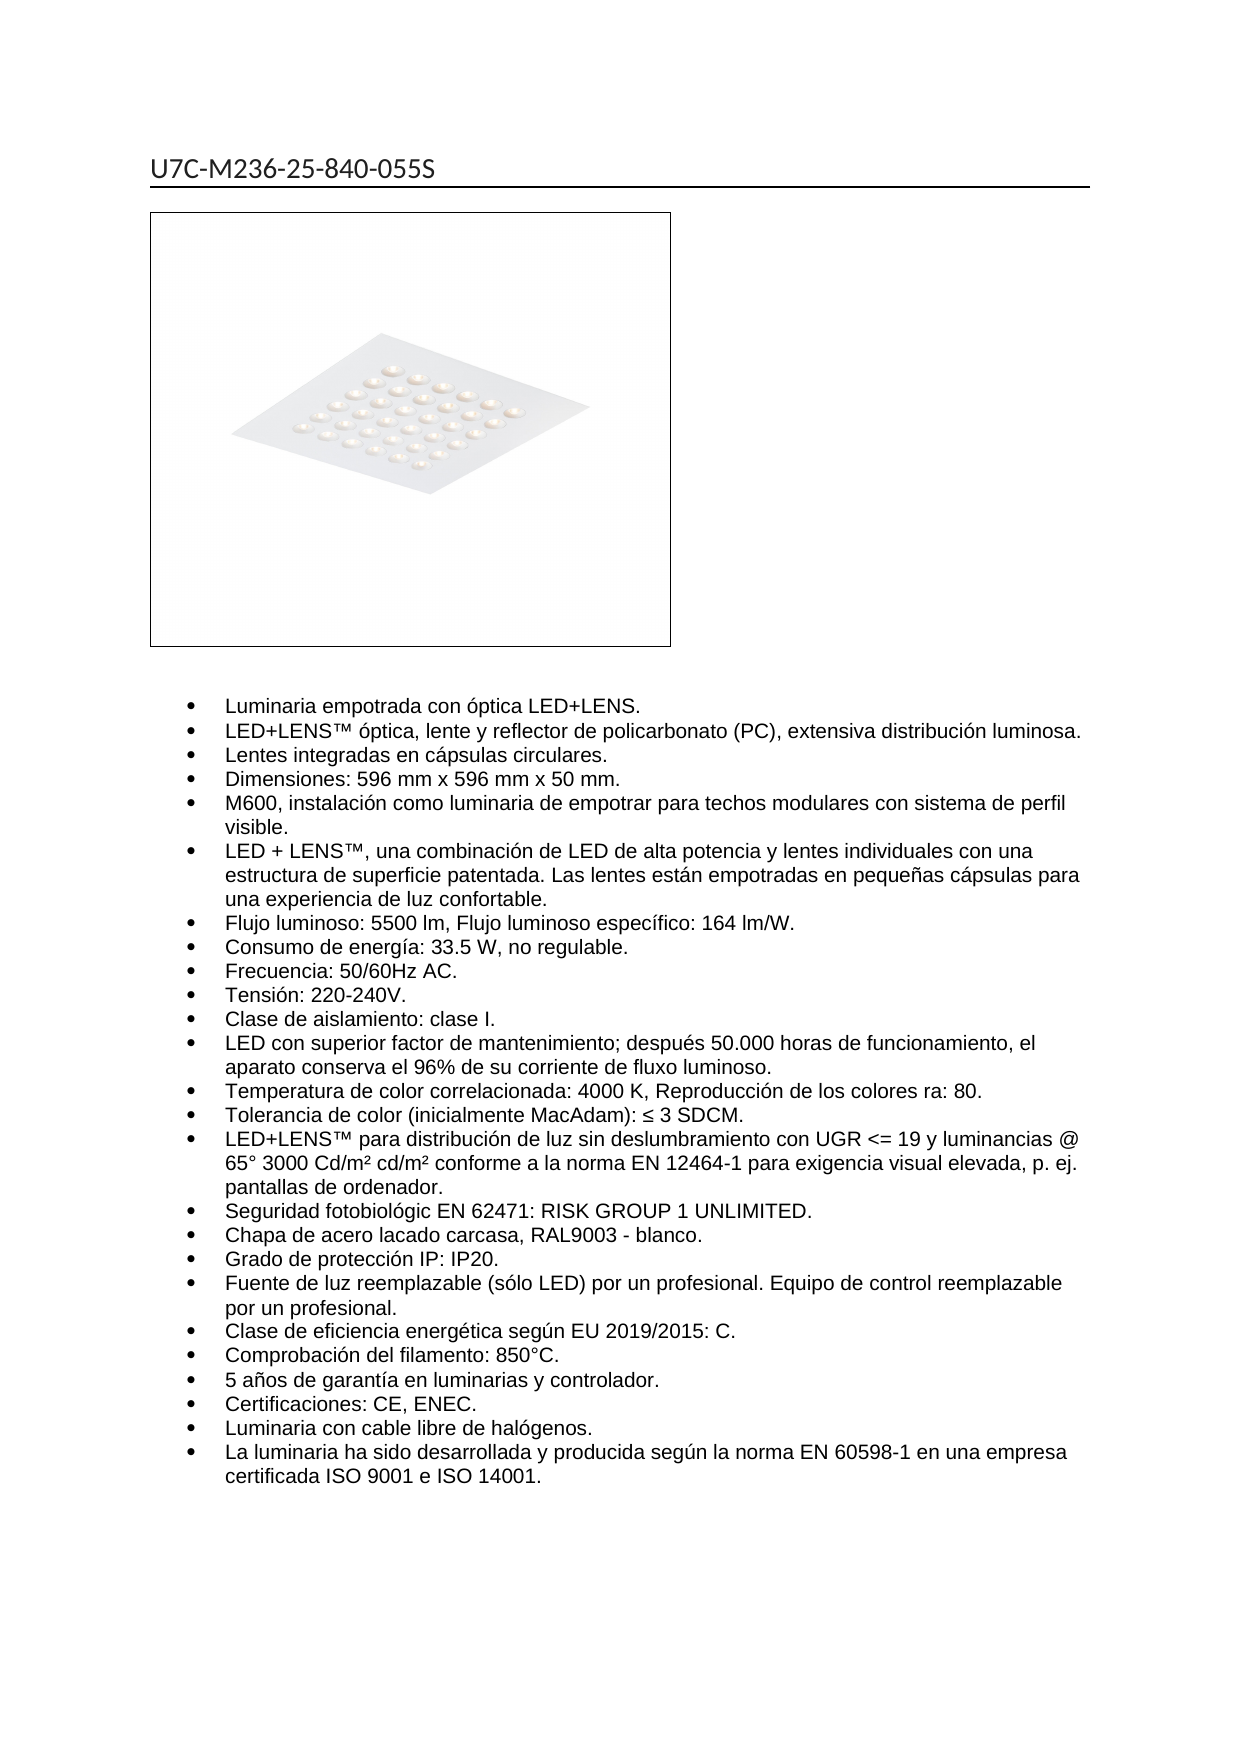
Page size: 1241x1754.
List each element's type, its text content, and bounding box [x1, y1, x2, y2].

list Tolerancia de color (inicialmente MacAdam): ≤ 3 SDCM. [187, 1103, 1090, 1127]
list Tensión: 220-240V. [187, 983, 1090, 1007]
list LED con superior factor de mantenimiento; después 50.000 horas de funcionamiento, el aparato conserva el 96% de su corriente de fluxo luminoso. [187, 1031, 1090, 1079]
list Lentes integradas en cápsulas circulares. [187, 742, 1090, 767]
list Fuente de luz reemplazable (sólo LED) por un profesional. Equipo de control reemplazable por un profesional. [187, 1271, 1090, 1319]
list Luminaria empotrada con óptica LED+LENS. [187, 694, 1090, 718]
picture [151, 213, 670, 646]
list 5 años de garantía en luminarias y controlador. [187, 1367, 1090, 1391]
list Luminaria con cable libre de halógenos. [187, 1416, 1090, 1439]
list Clase de aislamiento: clase I. [187, 1007, 1090, 1031]
list Frecuencia: 50/60Hz AC. [187, 959, 1090, 983]
list La luminaria ha sido desarrollada y producida según la norma EN 60598-1 en una empresa certificada ISO 9001 e ISO 14001. [187, 1439, 1090, 1488]
list LED + LENS™, una combinación de LED de alta potencia y lentes individuales con una estructura de superficie patentada. Las lentes están empotradas en pequeñas cápsulas para una experiencia de luz confortable. [187, 839, 1090, 911]
list LED+LENS™ óptica, lente y reflector de policarbonato (PC), extensiva distribución luminosa. [187, 718, 1090, 742]
list Clase de eficiencia energética según EU 2019/2015: C. [187, 1319, 1090, 1343]
list Comprobación del filamento: 850°C. [187, 1343, 1090, 1367]
list Certificaciones: CE, ENEC. [187, 1391, 1090, 1416]
list Flujo luminoso: 5500 lm, Flujo luminoso específico: 164 lm/W. [187, 911, 1090, 935]
list Temperatura de color correlacionada: 4000 K, Reproducción de los colores ra: 80. [187, 1079, 1090, 1103]
text U7C-M236-25-840-055S [150, 150, 1090, 186]
list Grado de protección IP: IP20. [187, 1247, 1090, 1271]
list Chapa de acero lacado carcasa, RAL9003 - blanco. [187, 1223, 1090, 1247]
list M600, instalación como luminaria de empotrar para techos modulares con sistema de perfil visible. [187, 791, 1090, 839]
list Consumo de energía: 33.5 W, no regulable. [187, 935, 1090, 959]
list Seguridad fotobiológic EN 62471: RISK GROUP 1 UNLIMITED. [187, 1199, 1090, 1223]
list Dimensiones: 596 mm x 596 mm x 50 mm. [187, 767, 1090, 791]
list LED+LENS™ para distribución de luz sin deslumbramiento con UGR <= 19 y luminancias @ 65° 3000 Cd/m² cd/m² conforme a la norma EN 12464-1 para exigencia visual elevada, p. ej. pantallas de ordenador. [187, 1127, 1090, 1199]
